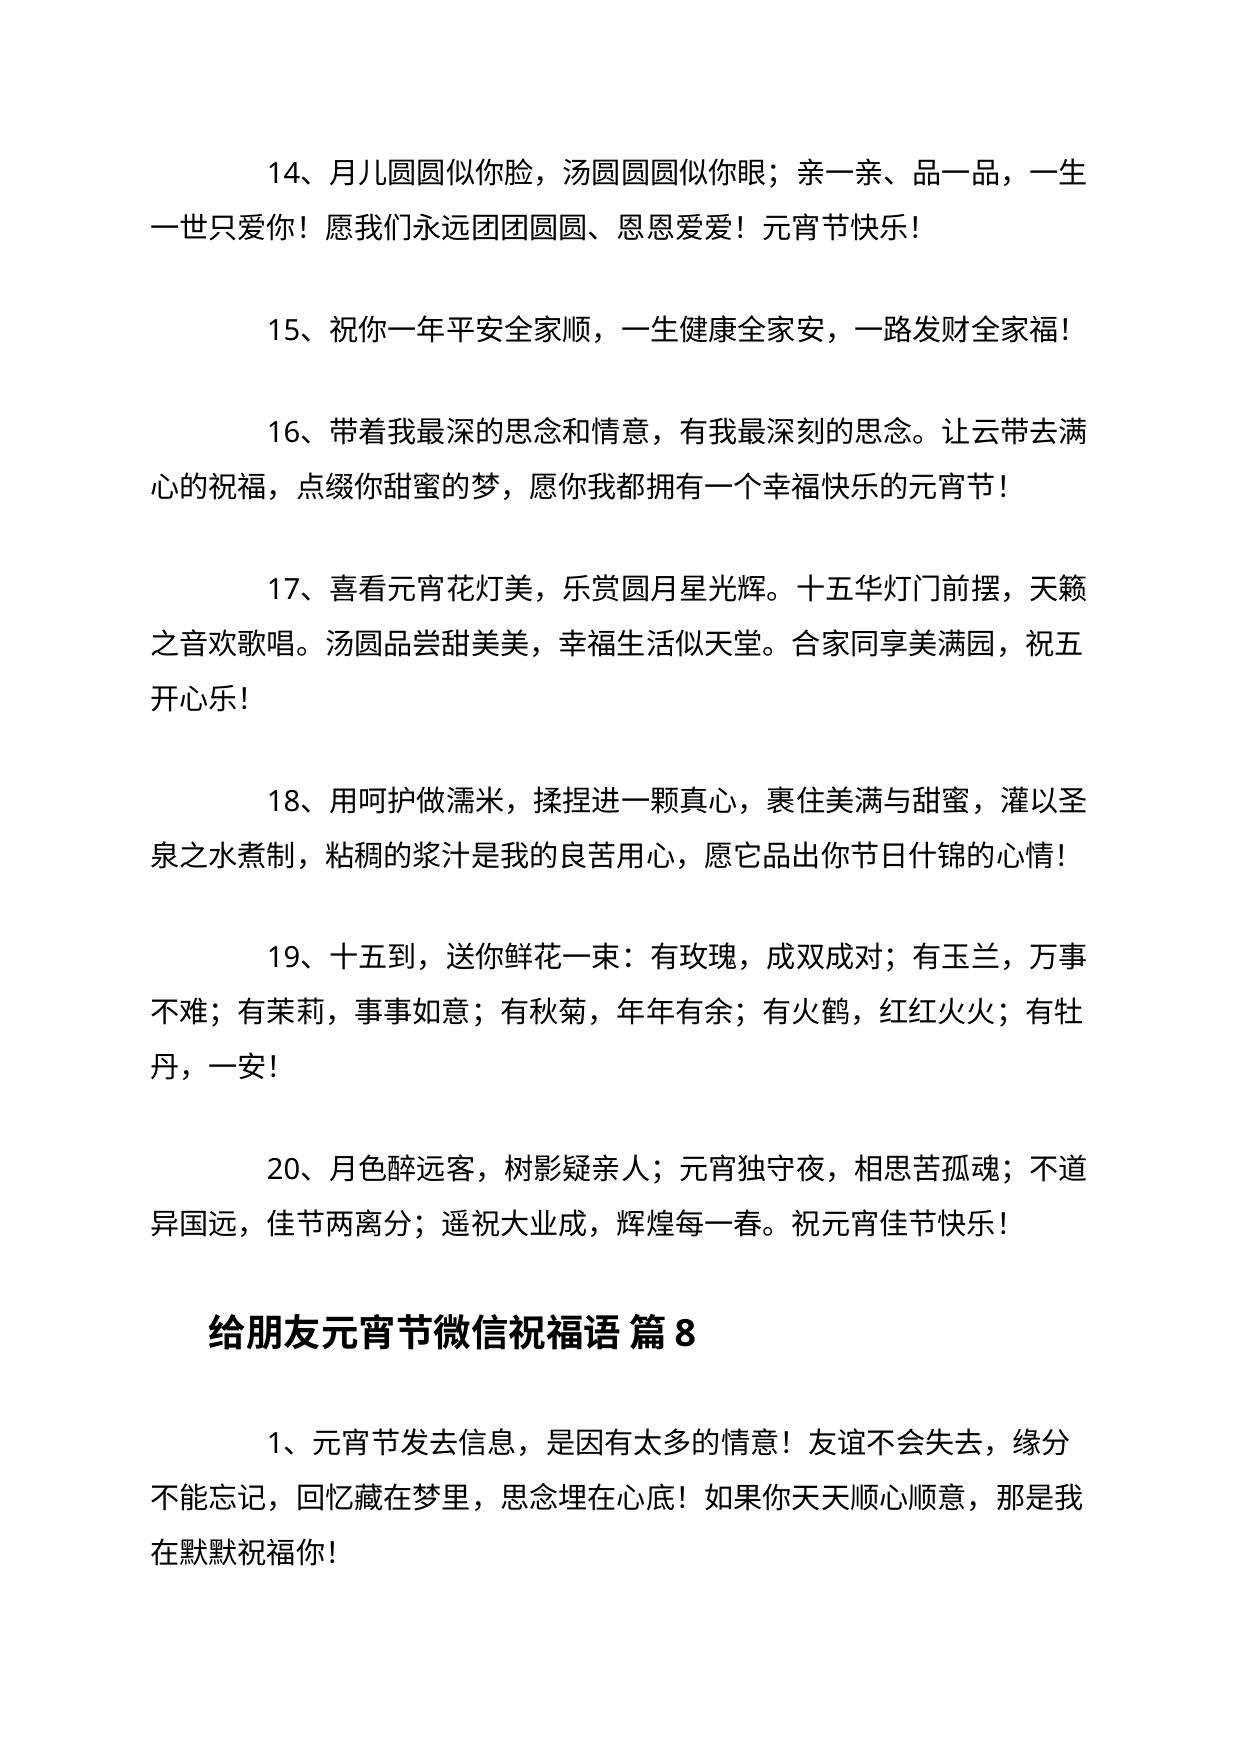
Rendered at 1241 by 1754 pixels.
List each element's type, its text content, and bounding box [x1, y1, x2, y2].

text 14、月儿圆圆似你脸，汤圆圆圆似你眼；亲一亲、品一品，一生一世只爱你！愿我们永远团团圆圆、恩恩爱爱！元宵节快乐！ [150, 150, 1090, 247]
text 18、用呵护做濡米，揉捏进一颗真心，裹住美满与甜蜜，灌以圣泉之水煮制，粘稠的浆汁是我的良苦用心，愿它品出你节日什锦的心情！ [150, 777, 1090, 874]
text 16、带着我最深的思念和情意，有我最深刻的思念。让云带去满心的祝福，点缀你甜蜜的梦，愿你我都拥有一个幸福快乐的元宵节！ [150, 409, 1090, 506]
text 20、月色醉远客，树影疑亲人；元宵独守夜，相思苦孤魂；不道异国远，佳节两离分；遥祝大业成，辉煌每一春。祝元宵佳节快乐！ [150, 1146, 1090, 1243]
text 15、祝你一年平安全家顺，一生健康全家安，一路发财全家福！ [150, 307, 1090, 349]
text 19、十五到，送你鲜花一束：有玫瑰，成双成对；有玉兰，万事不难；有茉莉，事事如意；有秋菊，年年有余；有火鹤，红红火火；有牡丹，一安！ [150, 934, 1090, 1086]
text 1、元宵节发去信息，是因有太多的情意！友谊不会失去，缘分不能忘记，回忆藏在梦里，思念埋在心底！如果你天天顺心顺意，那是我在默默祝福你！ [150, 1420, 1090, 1572]
text 给朋友元宵节微信祝福语 篇8 [150, 1302, 1090, 1357]
text 17、喜看元宵花灯美，乐赏圆月星光辉。十五华灯门前摆，天籁之音欢歌唱。汤圆品尝甜美美，幸福生活似天堂。合家同享美满园，祝五开心乐！ [150, 566, 1090, 718]
